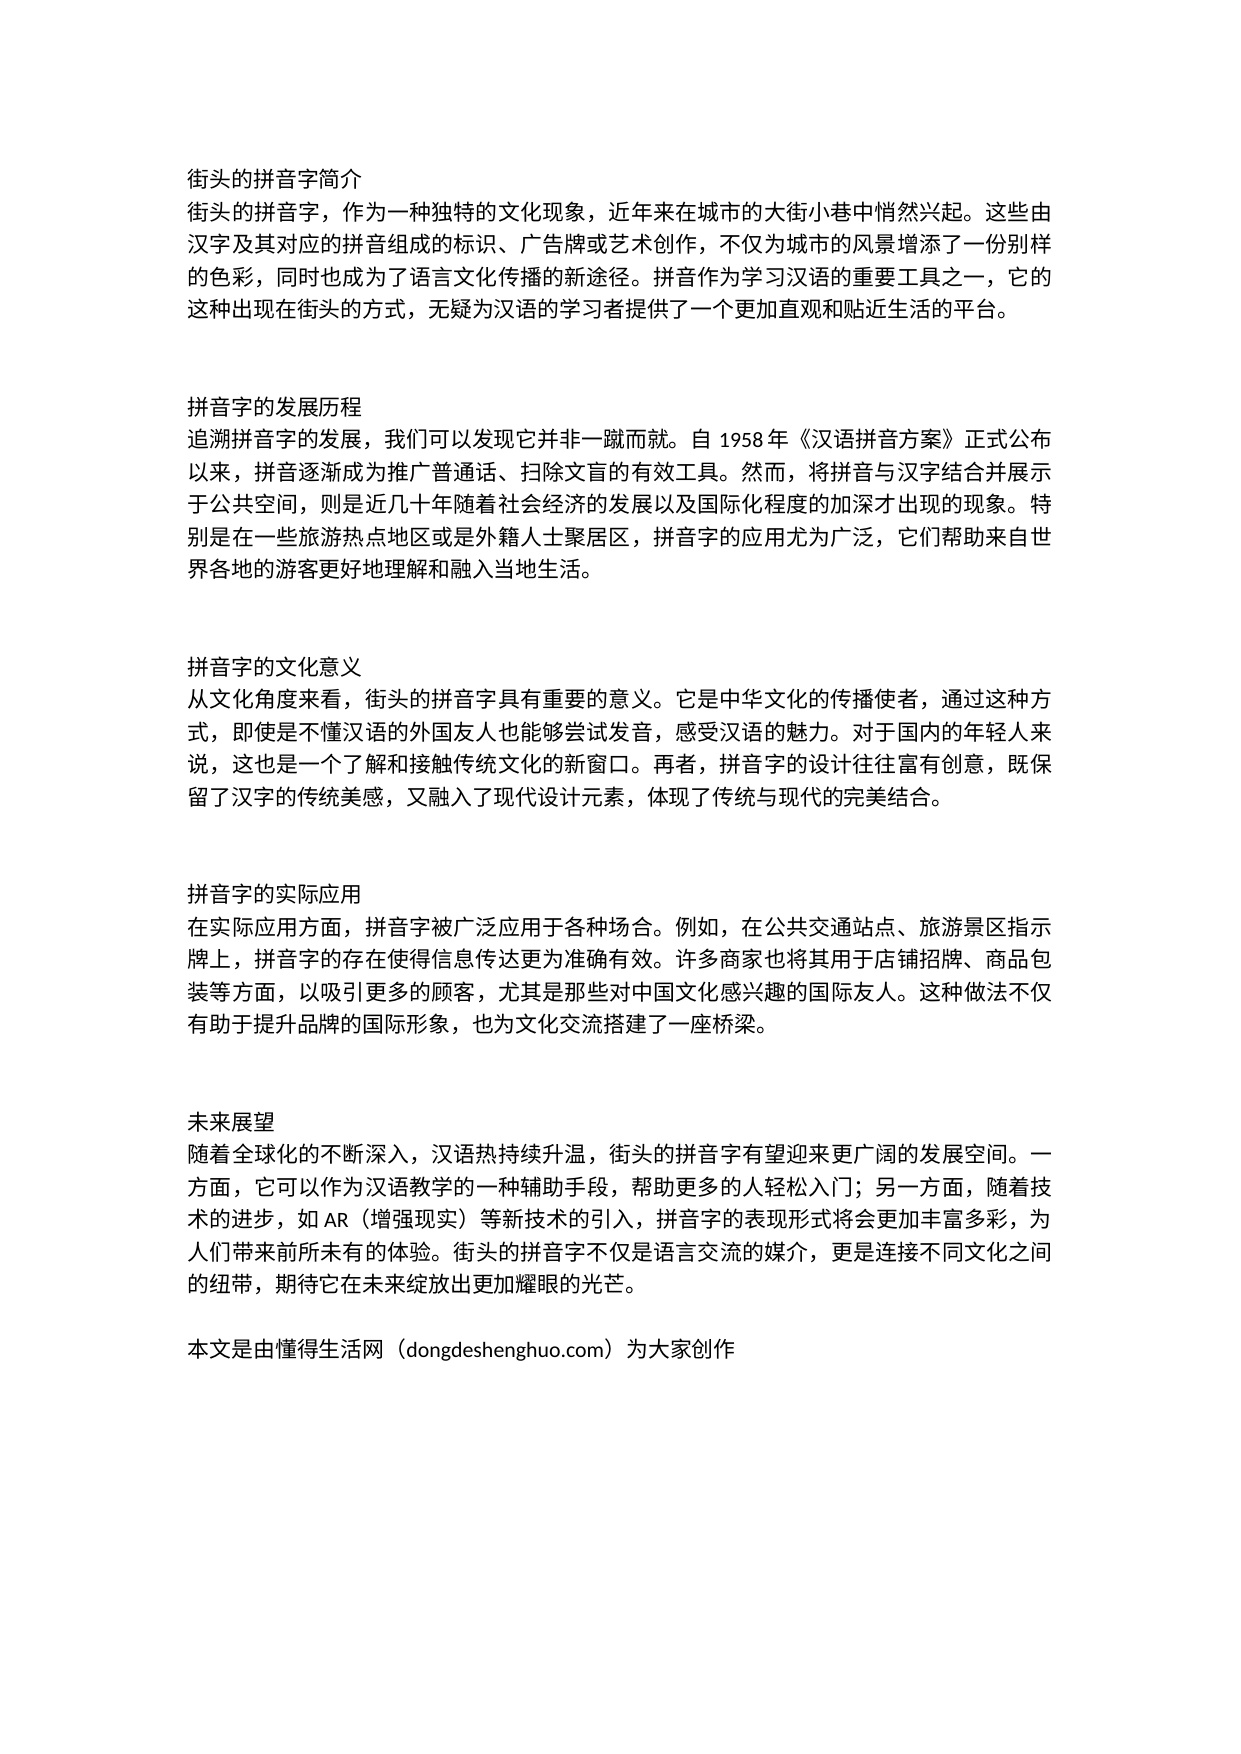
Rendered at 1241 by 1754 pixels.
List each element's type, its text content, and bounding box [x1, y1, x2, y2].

text 拼音字的发展历程 [187, 389, 1053, 422]
text 追溯拼音字的发展，我们可以发现它并非一蹴而就。自1958年《汉语拼音方案》正式公布以来，拼音逐渐成为推广普通话、扫除文盲的有效工具。然而，将拼音与汉字结合并展示于公共空间，则是近几十年随着社会经济的发展以及国际化程度的加深才出现的现象。特别是在一些旅游热点地区或是外籍人士聚居区，拼音字的应用尤为广泛，它们帮助来自世界各地的游客更好地理解和融入当地生活。 [187, 422, 1053, 584]
text 拼音字的文化意义 [187, 649, 1053, 682]
text 街头的拼音字简介 [187, 162, 1053, 194]
text 从文化角度来看，街头的拼音字具有重要的意义。它是中华文化的传播使者，通过这种方式，即使是不懂汉语的外国友人也能够尝试发音，感受汉语的魅力。对于国内的年轻人来说，这也是一个了解和接触传统文化的新窗口。再者，拼音字的设计往往富有创意，既保留了汉字的传统美感，又融入了现代设计元素，体现了传统与现代的完美结合。 [187, 682, 1053, 812]
text 街头的拼音字，作为一种独特的文化现象，近年来在城市的大街小巷中悄然兴起。这些由汉字及其对应的拼音组成的标识、广告牌或艺术创作，不仅为城市的风景增添了一份别样的色彩，同时也成为了语言文化传播的新途径。拼音作为学习汉语的重要工具之一，它的这种出现在街头的方式，无疑为汉语的学习者提供了一个更加直观和贴近生活的平台。 [187, 194, 1053, 324]
text 随着全球化的不断深入，汉语热持续升温，街头的拼音字有望迎来更广阔的发展空间。一方面，它可以作为汉语教学的一种辅助手段，帮助更多的人轻松入门；另一方面，随着技术的进步，如AR（增强现实）等新技术的引入，拼音字的表现形式将会更加丰富多彩，为人们带来前所未有的体验。街头的拼音字不仅是语言交流的媒介，更是连接不同文化之间的纽带，期待它在未来绽放出更加耀眼的光芒。 [187, 1137, 1053, 1299]
text 本文是由懂得生活网（dongdeshenghuo.com）为大家创作 [187, 1332, 1053, 1364]
text 拼音字的实际应用 [187, 877, 1053, 909]
text 在实际应用方面，拼音字被广泛应用于各种场合。例如，在公共交通站点、旅游景区指示牌上，拼音字的存在使得信息传达更为准确有效。许多商家也将其用于店铺招牌、商品包装等方面，以吸引更多的顾客，尤其是那些对中国文化感兴趣的国际友人。这种做法不仅有助于提升品牌的国际形象，也为文化交流搭建了一座桥梁。 [187, 909, 1053, 1039]
text 未来展望 [187, 1104, 1053, 1137]
